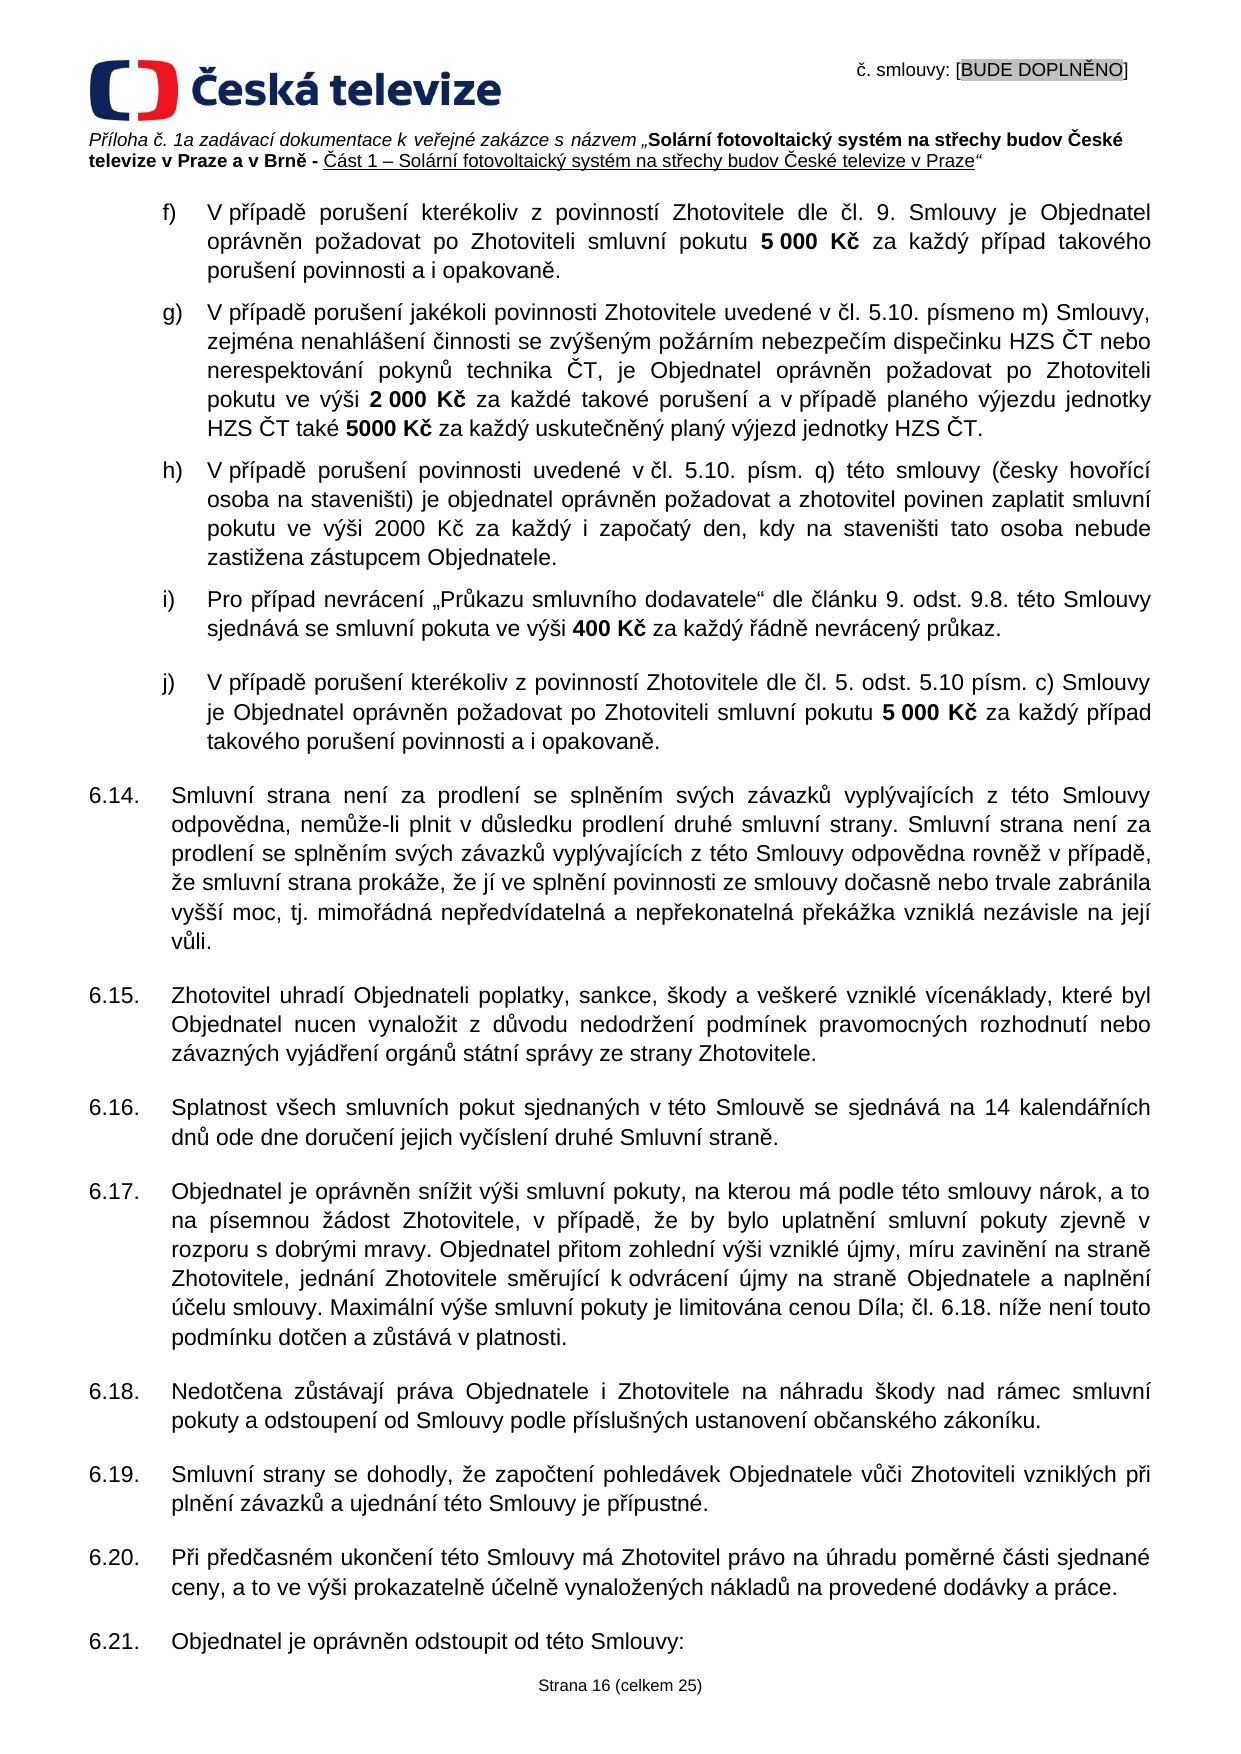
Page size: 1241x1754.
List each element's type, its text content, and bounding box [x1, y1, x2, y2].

text h) V případě porušení povinnosti uvedené v čl. 5.10. písm. q) této smlouvy (česky hovořící osoba na staveništi) je objednatel oprávněn požadovat a zhotovitel povinen zaplatit smluvní pokutu ve výši 2000 Kč za každý i započatý den, kdy na staveništi tato osoba nebude zastižena zástupcem Objednatele. [162, 454, 1152, 571]
list Smluvní strana není za prodlení se splněním svých závazků vyplývajících z této Smlouvy odpovědna, nemůže-li plnit v důsledku prodlení druhé smluvní strany. Smluvní strana není za prodlení se splněním svých závazků vyplývajících z této Smlouvy odpovědna rovněž v případě, že smluvní strana prokáže, že jí ve splnění povinnosti ze smlouvy dočasně nebo trvale zabránila vyšší moc, tj. mimořádná nepředvídatelná a nepřekonatelná překážka vzniklá nezávisle na její vůli. [89, 779, 1152, 954]
list Splatnost všech smluvních pokut sjednaných v této Smlouvě se sjednává na 14 kalendářních dnů ode dne doručení jejich vyčíslení druhé Smluvní straně. [89, 1091, 1152, 1150]
list Nedotčena zůstávají práva Objednatele i Zhotovitele na náhradu škody nad rámec smluvní pokuty a odstoupení od Smlouvy podle příslušných ustanovení občanského zákoníku. [89, 1375, 1152, 1433]
text g) V případě porušení jakékoli povinnosti Zhotovitele uvedené v čl. 5.10. písmeno m) Smlouvy, zejména nenahlášení činnosti se zvýšeným požárním nebezpečím dispečinku HZS ČT nebo nerespektování pokynů technika ČT, je Objednatel oprávněn požadovat po Zhotoviteli pokutu ve výši 2 000 Kč za každé takové porušení a v případě planého výjezdu jednotky HZS ČT také 5000 Kč za každý uskutečněný planý výjezd jednotky HZS ČT. [162, 296, 1152, 441]
text f) V případě porušení kterékoliv z povinností Zhotovitele dle čl. 9. Smlouvy je Objednatel oprávněn požadovat po Zhotoviteli smluvní pokutu 5 000 Kč za každý případ takového porušení povinnosti a i opakovaně. [162, 196, 1152, 283]
list Objednatel je oprávněn odstoupit od této Smlouvy: [89, 1625, 1152, 1654]
list Smluvní strany se dohodly, že započtení pohledávek Objednatele vůči Zhotoviteli vzniklých při plnění závazků a ujednání této Smlouvy je přípustné. [89, 1458, 1152, 1516]
list Zhotovitel uhradí Objednateli poplatky, sankce, škody a veškeré vzniklé vícenáklady, které byl Objednatel nucen vynaložit z důvodu nedodržení podmínek pravomocných rozhodnutí nebo závazných vyjádření orgánů státní správy ze strany Zhotovitele. [89, 979, 1152, 1066]
list Při předčasném ukončení této Smlouvy má Zhotovitel právo na úhradu poměrné části sjednané ceny, a to ve výši prokazatelně účelně vynaložených nákladů na provedené dodávky a práce. [89, 1541, 1152, 1600]
text j) V případě porušení kterékoliv z povinností Zhotovitele dle čl. 5. odst. 5.10 písm. c) Smlouvy je Objednatel oprávněn požadovat po Zhotoviteli smluvní pokutu 5 000 Kč za každý případ takového porušení povinnosti a i opakovaně. [162, 666, 1152, 754]
picture [88, 58, 502, 122]
text i) Pro případ nevrácení „Průkazu smluvního dodavatele“ dle článku 9. odst. 9.8. této Smlouvy sjednává se smluvní pokuta ve výši 400 Kč za každý řádně nevrácený průkaz. [162, 583, 1152, 641]
list Objednatel je oprávněn snížit výši smluvní pokuty, na kterou má podle této smlouvy nárok, a to na písemnou žádost Zhotovitele, v případě, že by bylo uplatnění smluvní pokuty zjevně v rozporu s dobrými mravy. Objednatel přitom zohlední výši vzniklé újmy, míru zavinění na straně Zhotovitele, jednání Zhotovitele směrující k odvrácení újmy na straně Objednatele a naplnění účelu smlouvy. Maximální výše smluvní pokuty je limitována cenou Díla; čl. 6.18. níže není touto podmínku dotčen a zůstává v platnosti. [89, 1175, 1152, 1350]
